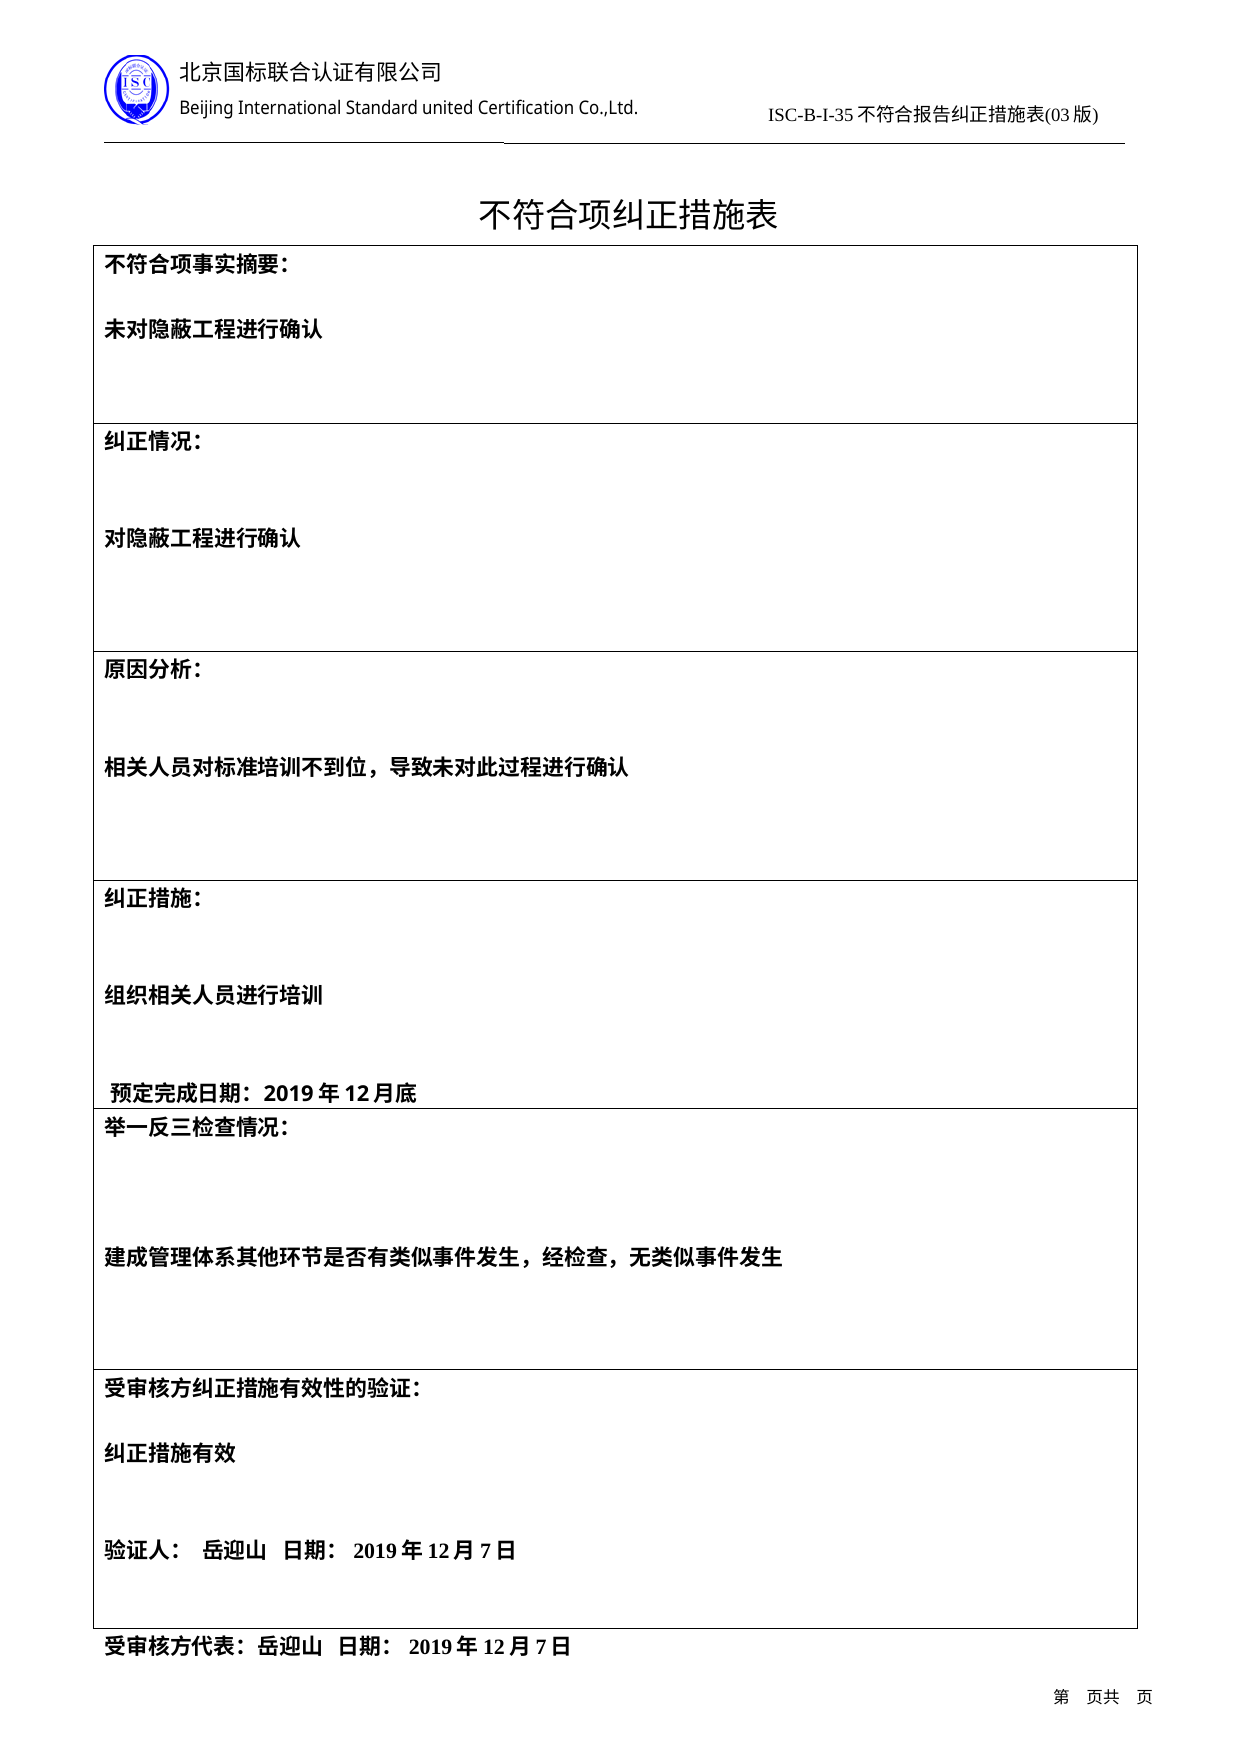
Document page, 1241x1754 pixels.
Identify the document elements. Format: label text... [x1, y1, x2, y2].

table_cell 纠正情况： 对隐蔽工程进行确认 [94, 424, 1137, 651]
text 受审核方代表：岳迎山 日期： 2019年12月7日 [104, 1629, 1153, 1661]
table_cell 举一反三检查情况： 建成管理体系其他环节是否有类似事件发生，经检查，无类似事件发生 [94, 1109, 1137, 1369]
table_header 不符合项事实摘要： 未对隐蔽工程进行确认 [94, 246, 1137, 422]
table_cell 原因分析： 相关人员对标准培训不到位，导致未对此过程进行确认 [94, 652, 1137, 879]
table_cell 受审核方纠正措施有效性的验证： 纠正措施有效 验证人： 岳迎山 日期： 2019年12月7日 [94, 1370, 1137, 1628]
table_cell 纠正措施： 组织相关人员进行培训 预定完成日期：2019年12月底 [94, 881, 1137, 1108]
text 不符合项纠正措施表 [104, 180, 1153, 245]
picture [104, 55, 172, 124]
